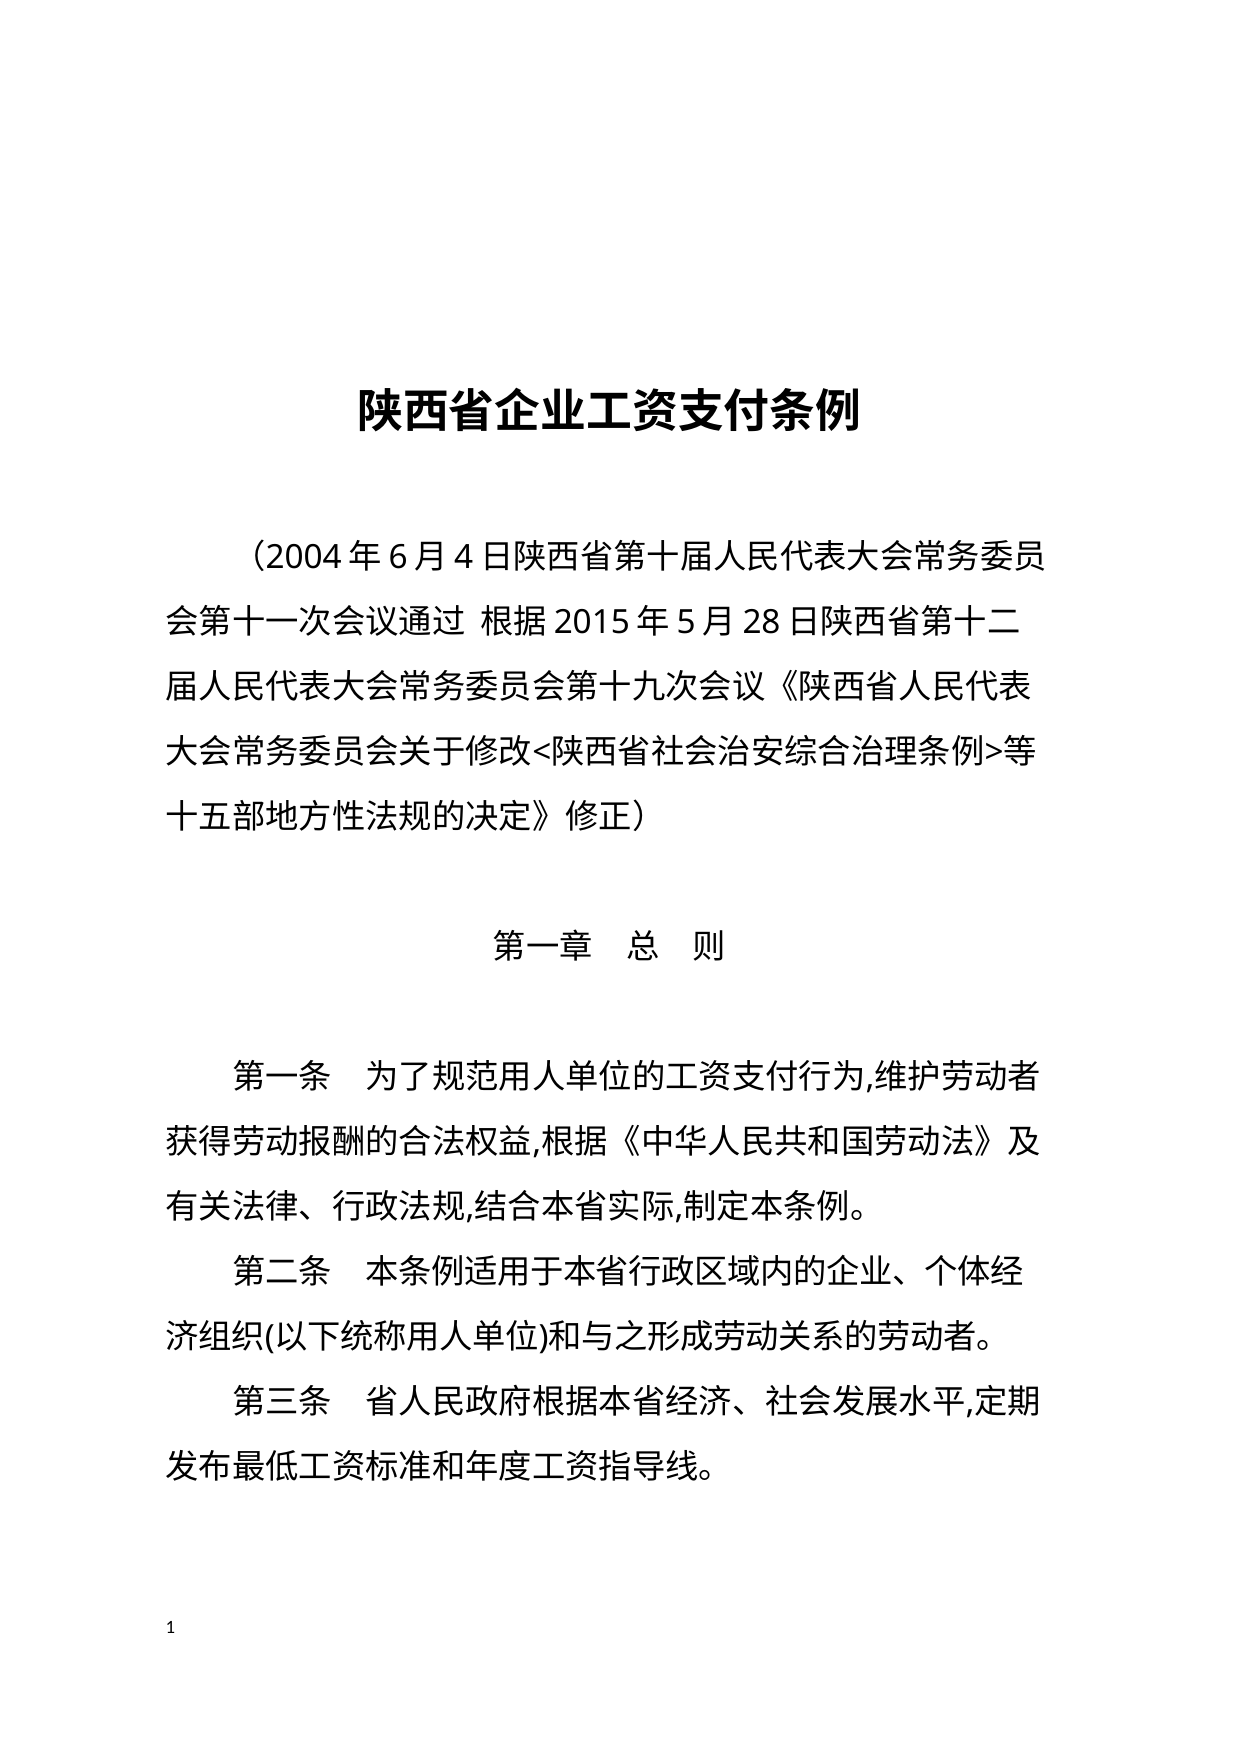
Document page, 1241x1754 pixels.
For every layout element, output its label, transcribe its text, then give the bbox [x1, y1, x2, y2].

text 陕西省企业工资支付条例 [165, 359, 1053, 456]
text 第二条 本条例适用于本省行政区域内的企业、个体经济组织(以下统称用人单位)和与之形成劳动关系的劳动者。 [165, 1236, 1053, 1366]
text 第一章 总 则 [165, 911, 1053, 976]
text （2004年6月4日陕西省第十届人民代表大会常务委员会第十一次会议通过 根据2015年5月28日陕西省第十二届人民代表大会常务委员会第十九次会议《陕西省人民代表大会常务委员会关于修改<陕西省社会治安综合治理条例>等十五部地方性法规的决定》修正） [165, 521, 1053, 846]
text 第三条 省人民政府根据本省经济、社会发展水平,定期发布最低工资标准和年度工资指导线。 [165, 1366, 1053, 1496]
text 第一条 为了规范用人单位的工资支付行为,维护劳动者获得劳动报酬的合法权益,根据《中华人民共和国劳动法》及有关法律、行政法规,结合本省实际,制定本条例。 [165, 1041, 1053, 1236]
